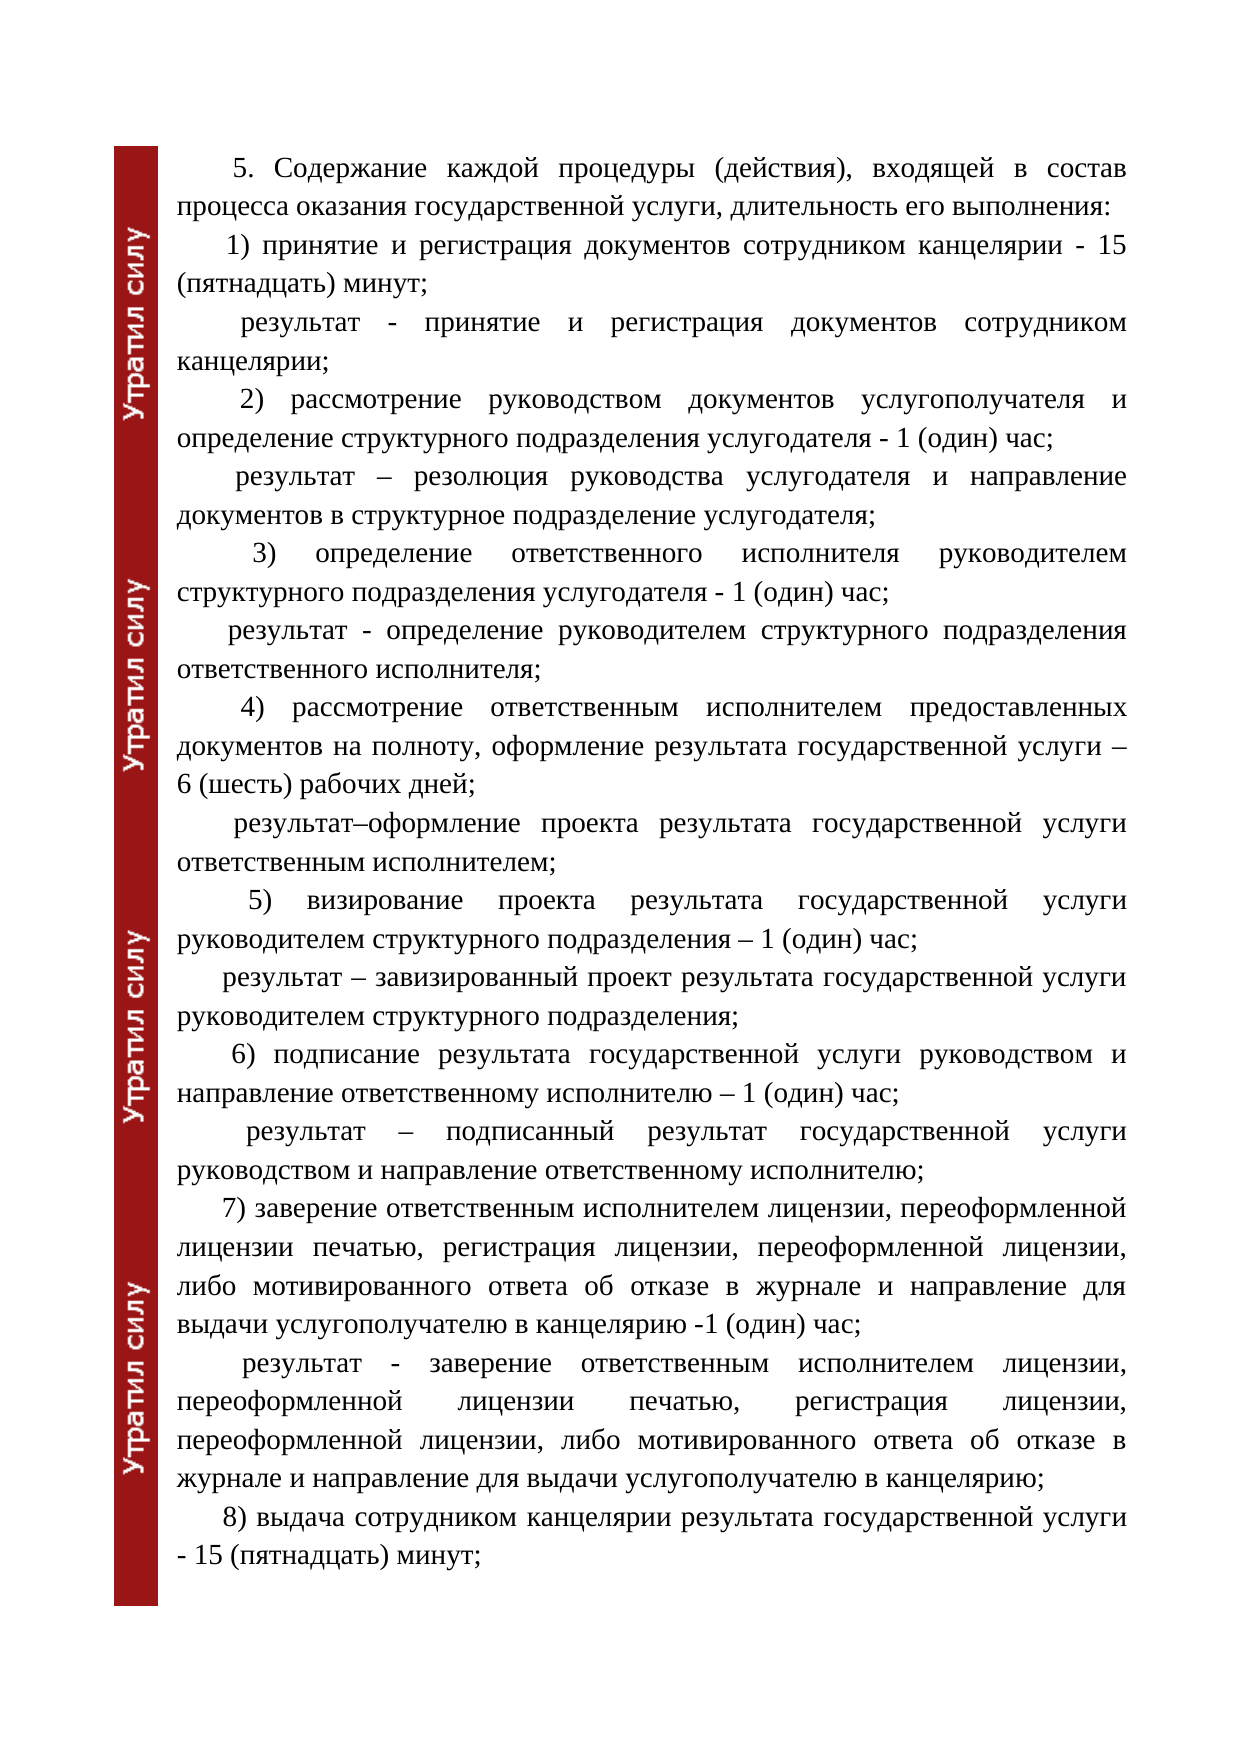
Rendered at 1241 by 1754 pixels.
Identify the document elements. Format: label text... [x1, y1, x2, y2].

text 6) подписание результата государственной услуги руководством и направление ответственному исполнителю – 1 (один) час; [112, 1036, 1128, 1108]
picture [114, 146, 158, 150]
text результат – резолюция руководства услугодателя и направление документов в структурное подразделение услугодателя; [112, 458, 1128, 530]
picture [114, 1108, 158, 1113]
text результат - принятие и регистрация документов сотрудником канцелярии; [112, 304, 1128, 376]
text 4) рассмотрение ответственным исполнителем предоставленных документов на полноту, оформление результата государственной услуги – 6 (шесть) рабочих дней; [112, 689, 1128, 800]
picture [114, 800, 158, 805]
text 2) рассмотрение руководством документов услугополучателя и определение структурного подразделения услугодателя - 1 (один) час; [112, 381, 1128, 453]
picture [114, 1340, 158, 1345]
text 5) визирование проекта результата государственной услуги руководителем структурного подразделения – 1 (один) час; [112, 882, 1128, 954]
text результат – подписанный результат государственной услуги руководством и направление ответственному исполнителю; [112, 1113, 1128, 1186]
text результат - заверение ответственным исполнителем лицензии, переоформленной лицензии печатью, регистрация лицензии, переоформленной лицензии, либо мотивированного ответа об отказе в журнале и направление для выдачи услугополучателю в канцелярию; [112, 1345, 1128, 1494]
picture [114, 1031, 158, 1036]
picture [114, 1571, 158, 1606]
picture [114, 376, 158, 381]
picture [114, 1494, 158, 1499]
text результат–оформление проекта результата государственной услуги ответственным исполнителем; [112, 805, 1128, 877]
text 7) заверение ответственным исполнителем лицензии, переоформленной лицензии печатью, регистрация лицензии, переоформленной лицензии, либо мотивированного ответа об отказе в журнале и направление для выдачи услугополучателю в канцелярию -1 (один) час; [112, 1191, 1128, 1340]
text результат – завизированный проект результата государственной услуги руководителем структурного подразделения; [112, 959, 1128, 1031]
picture [114, 607, 158, 612]
text 8) выдача сотрудником канцелярии результата государственной услуги - 15 (пятнадцать) минут; [112, 1499, 1128, 1571]
text 1) принятие и регистрация документов сотрудником канцелярии - 15 (пятнадцать) минут; [112, 227, 1128, 299]
picture [114, 530, 158, 535]
picture [114, 453, 158, 458]
picture [114, 1186, 158, 1191]
text 3) определение ответственного исполнителя руководителем структурного подразделения услугодателя - 1 (один) час; [112, 535, 1128, 607]
picture [114, 684, 158, 689]
picture [114, 877, 158, 882]
text 5. Содержание каждой процедуры (действия), входящей в состав процесса оказания государственной услуги, длительность его выполнения: [112, 150, 1128, 222]
picture [114, 299, 158, 304]
text результат - определение руководителем структурного подразделения ответственного исполнителя; [112, 612, 1128, 684]
picture [114, 954, 158, 959]
picture [114, 222, 158, 227]
